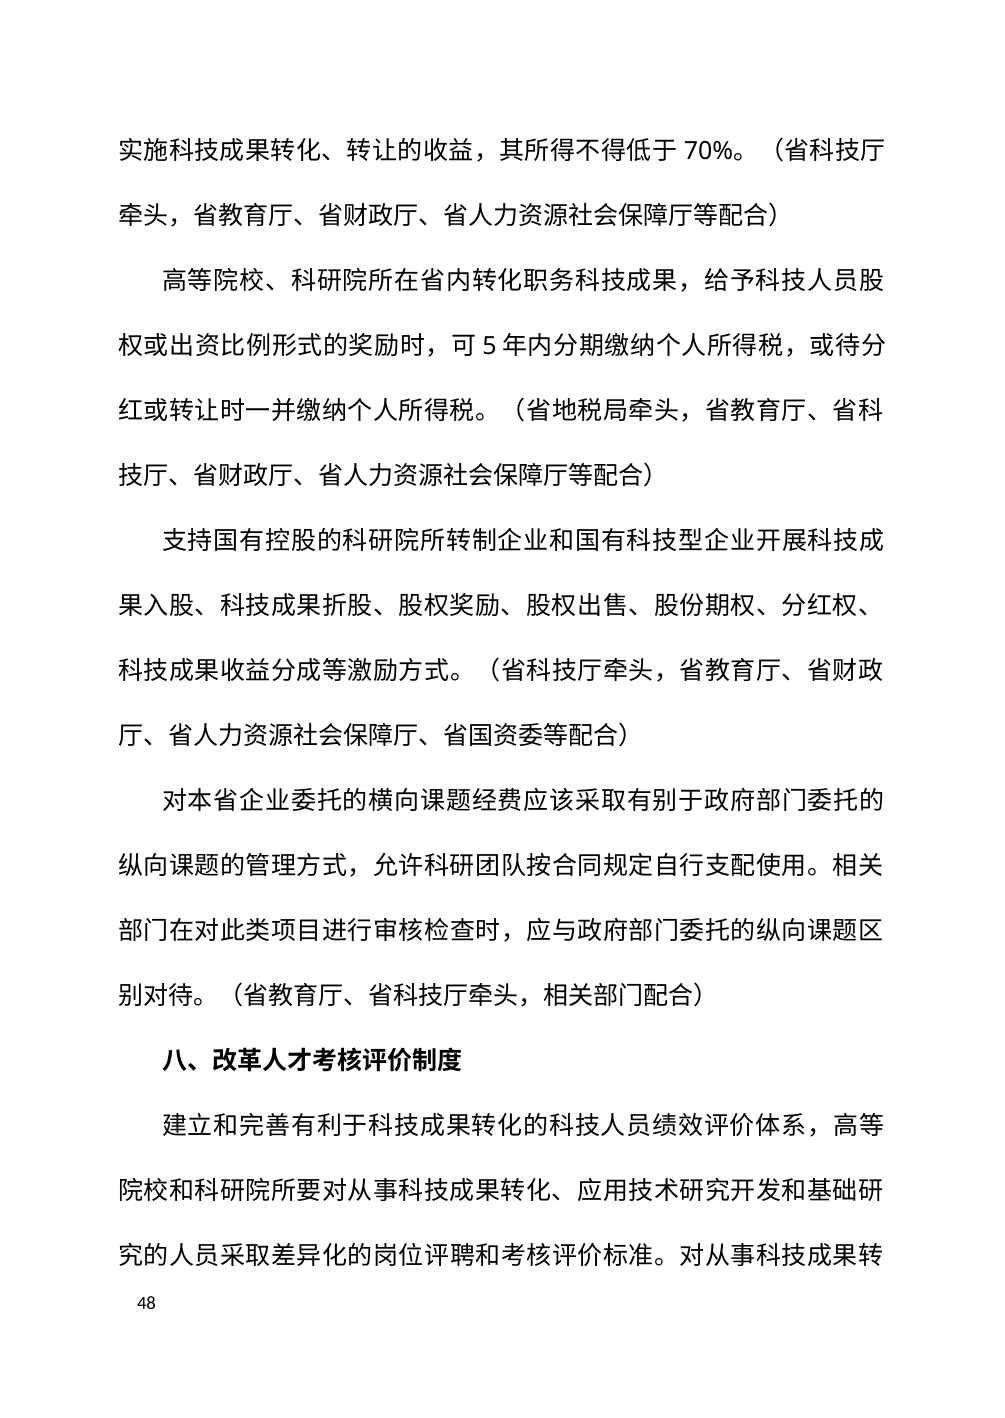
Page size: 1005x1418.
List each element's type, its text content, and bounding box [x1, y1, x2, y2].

text 支持国有控股的科研院所转制企业和国有科技型企业开展科技成果入股、科技成果折股、股权奖励、股权出售、股份期权、分红权、科技成果收益分成等激励方式。（省科技厅牵头，省教育厅、省财政厅、省人力资源社会保障厅、省国资委等配合） [118, 506, 886, 766]
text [118, 116, 886, 246]
text 对本省企业委托的横向课题经费应该采取有别于政府部门委托的纵向课题的管理方式，允许科研团队按合同规定自行支配使用。相关部门在对此类项目进行审核检查时，应与政府部门委托的纵向课题区别对待。（省教育厅、省科技厅牵头，相关部门配合） [118, 766, 886, 1026]
text 高等院校、科研院所在省内转化职务科技成果，给予科技人员股权或出资比例形式的奖励时，可5年内分期缴纳个人所得税，或待分红或转让时一并缴纳个人所得税。（省地税局牵头，省教育厅、省科技厅、省财政厅、省人力资源社会保障厅等配合） [118, 246, 886, 506]
text 八、改革人才考核评价制度 [118, 1026, 886, 1091]
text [118, 1091, 886, 1286]
